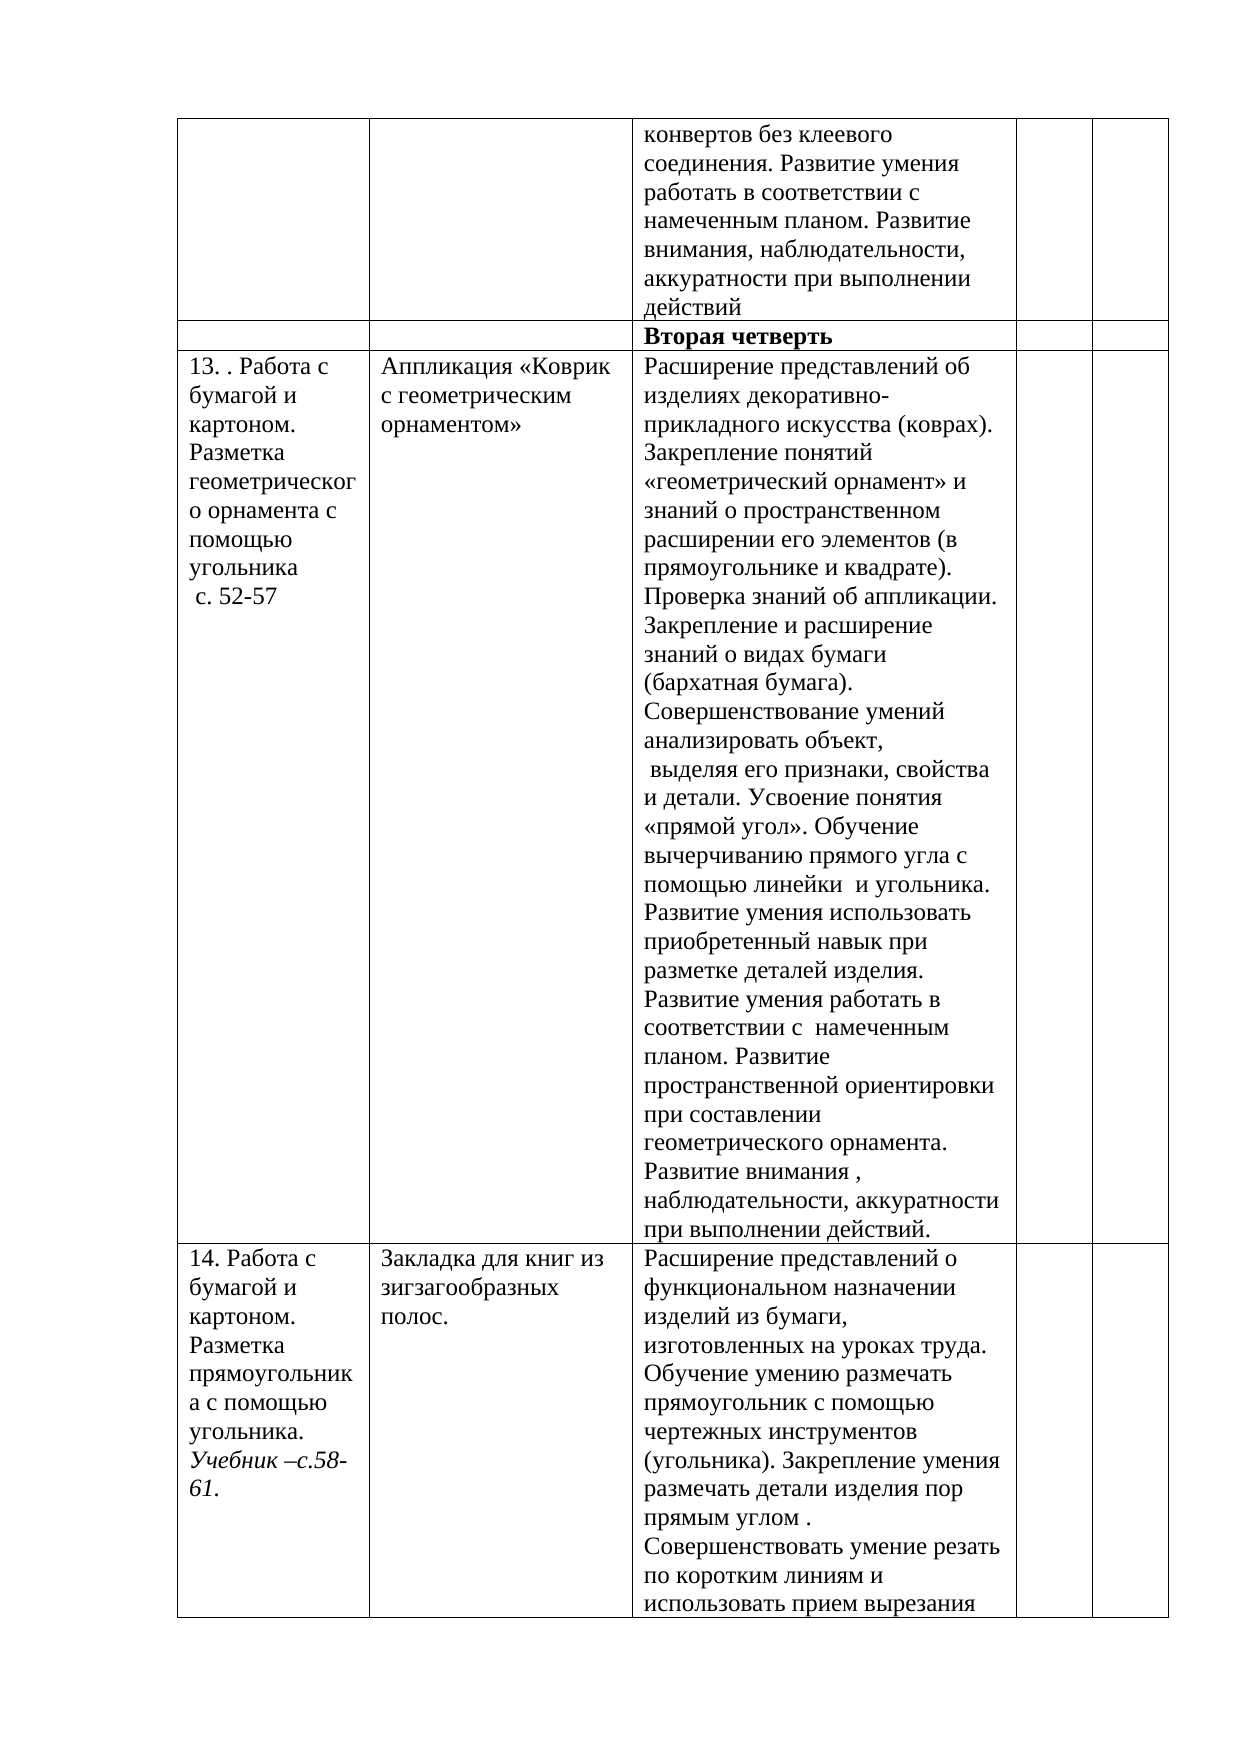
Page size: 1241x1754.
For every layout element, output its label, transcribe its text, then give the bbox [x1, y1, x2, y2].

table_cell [178, 119, 369, 320]
table_cell [1093, 119, 1168, 320]
table_cell [1017, 119, 1092, 320]
table_cell [178, 321, 369, 350]
table_cell [1017, 351, 1092, 1242]
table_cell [178, 1244, 369, 1617]
table_cell [1017, 321, 1092, 350]
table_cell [370, 1244, 632, 1617]
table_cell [633, 1244, 1016, 1617]
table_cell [633, 119, 1016, 320]
table_cell [370, 321, 632, 350]
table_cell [370, 119, 632, 320]
table_cell Вторая четверть [633, 321, 1016, 350]
table_cell [1093, 321, 1168, 350]
table_cell [1093, 351, 1168, 1242]
table_cell [1017, 1244, 1092, 1617]
table_cell Расширение представлений об изделиях декоративно-прикладного искусства (коврах). Закрепление понятий «геометрический орнамент» и знаний о пространственном расширении его элементов (в прямоугольнике и квадрате). Проверка знаний об аппликации. Закрепление и расширение знаний о видах бумаги (бархатная бумага). Совершенствование умений анализировать объект, выделяя его признаки, свойства и детали. Усвоение понятия «прямой угол». Обучение вычерчиванию прямого угла с помощью линейки и угольника. Развитие умения использовать приобретенный навык при разметке деталей изделия. Развитие умения работать в соответствии с намеченным планом. Развитие пространственной ориентировки при составлении геометрического орнамента. Развитие внимания , наблюдательности, аккуратности при выполнении действий. [633, 351, 1016, 1242]
table_cell Аппликация «Коврик с геометрическим орнаментом» [370, 351, 632, 1242]
table_cell 13. . Работа с бумагой и картоном. Разметка геометрического орнамента с помощью угольника с. 52-57 [178, 351, 369, 1242]
table_cell [1093, 1244, 1168, 1617]
